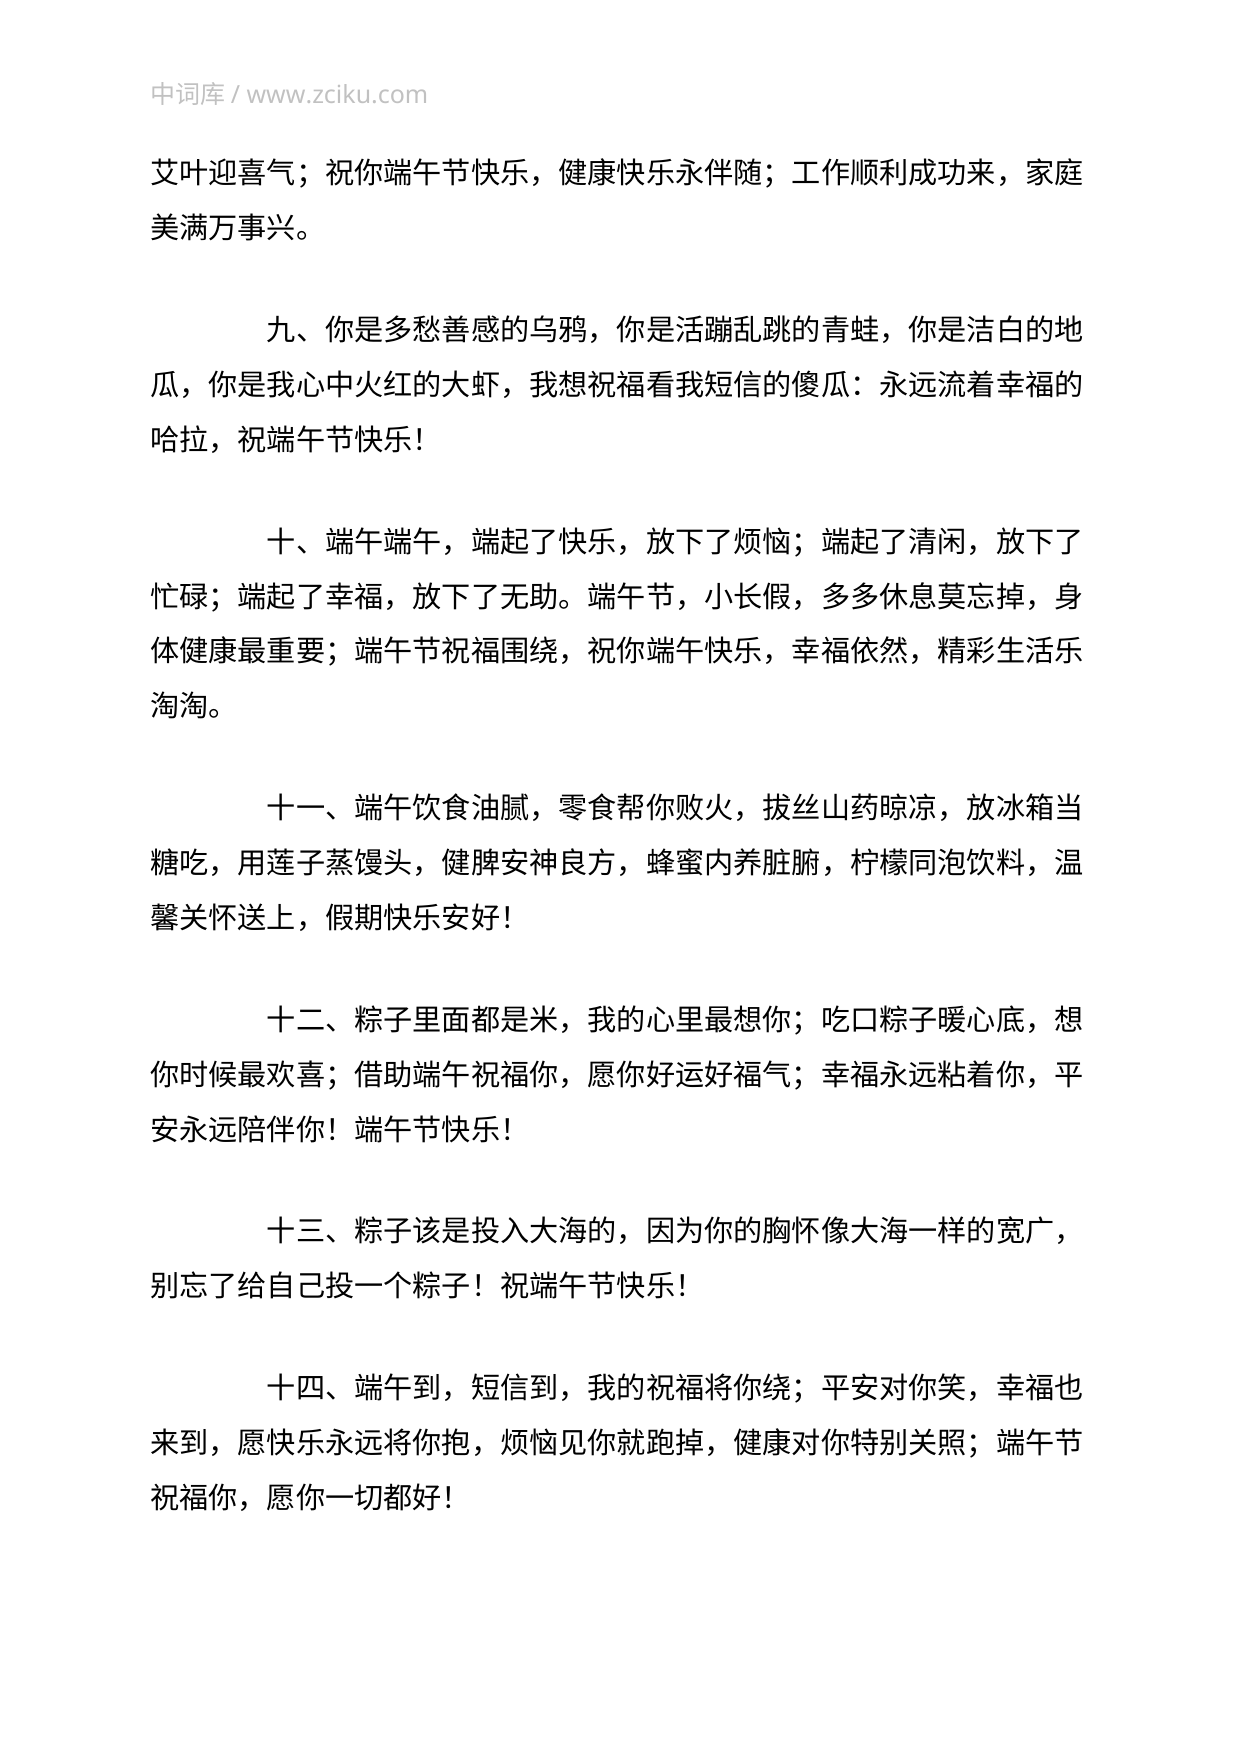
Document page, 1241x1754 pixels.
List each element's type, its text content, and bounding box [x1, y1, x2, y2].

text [150, 150, 1090, 247]
text 十三、粽子该是投入大海的，因为你的胸怀像大海一样的宽广，别忘了给自己投一个粽子！祝端午节快乐！ [150, 1208, 1090, 1305]
text 十、端午端午，端起了快乐，放下了烦恼；端起了清闲，放下了忙碌；端起了幸福，放下了无助。端午节，小长假，多多休息莫忘掉，身体健康最重要；端午节祝福围绕，祝你端午快乐，幸福依然，精彩生活乐淘淘。 [150, 518, 1090, 725]
text 十二、粽子里面都是米，我的心里最想你；吃口粽子暖心底，想你时候最欢喜；借助端午祝福你，愿你好运好福气；幸福永远粘着你，平安永远陪伴你！端午节快乐！ [150, 996, 1090, 1148]
text 十四、端午到，短信到，我的祝福将你绕；平安对你笑，幸福也来到，愿快乐永远将你抱，烦恼见你就跑掉，健康对你特别关照；端午节祝福你，愿你一切都好！ [150, 1364, 1090, 1517]
text 十一、端午饮食油腻，零食帮你败火，拔丝山药晾凉，放冰箱当糖吃，用莲子蒸馒头，健脾安神良方，蜂蜜内养脏腑，柠檬同泡饮料，温馨关怀送上，假期快乐安好！ [150, 785, 1090, 937]
text 九、你是多愁善感的乌鸦，你是活蹦乱跳的青蛙，你是洁白的地瓜，你是我心中火红的大虾，我想祝福看我短信的傻瓜：永远流着幸福的哈拉，祝端午节快乐！ [150, 307, 1090, 459]
